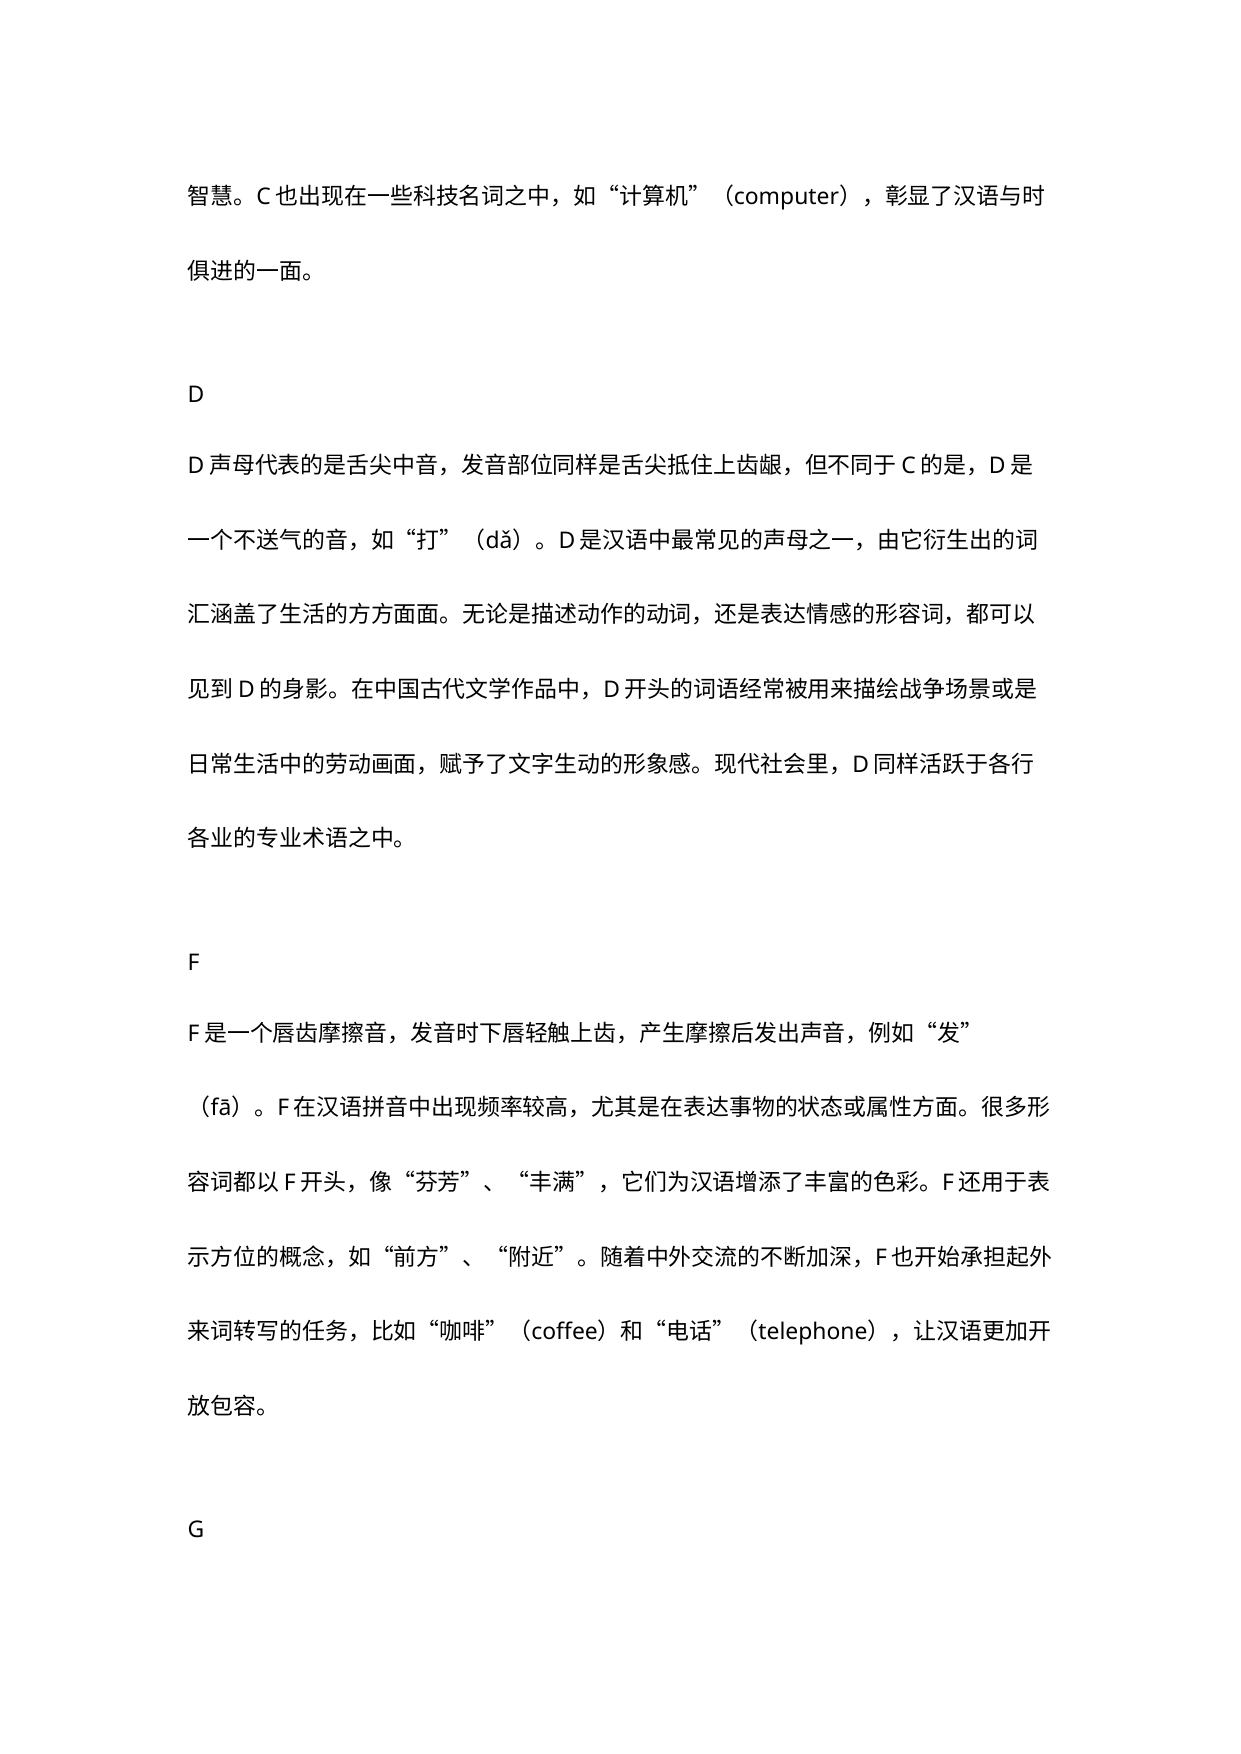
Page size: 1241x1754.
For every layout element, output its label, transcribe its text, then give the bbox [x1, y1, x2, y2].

text F是一个唇齿摩擦音，发音时下唇轻触上齿，产生摩擦后发出声音，例如“发”（fā）。F在汉语拼音中出现频率较高，尤其是在表达事物的状态或属性方面。很多形容词都以F开头，像“芬芳”、“丰满”，它们为汉语增添了丰富的色彩。F还用于表示方位的概念，如“前方”、“附近”。随着中外交流的不断加深，F也开始承担起外来词转写的任务，比如“咖啡”（coffee）和“电话”（telephone），让汉语更加开放包容。 [187, 999, 1053, 1437]
text G [187, 1512, 1053, 1545]
text D声母代表的是舌尖中音，发音部位同样是舌尖抵住上齿龈，但不同于C的是，D是一个不送气的音，如“打”（dǎ）。D是汉语中最常见的声母之一，由它衍生出的词汇涵盖了生活的方方面面。无论是描述动作的动词，还是表达情感的形容词，都可以见到D的身影。在中国古代文学作品中，D开头的词语经常被用来描绘战争场景或是日常生活中的劳动画面，赋予了文字生动的形象感。现代社会里，D同样活跃于各行各业的专业术语之中。 [187, 431, 1053, 869]
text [187, 162, 1053, 302]
text F [187, 945, 1053, 977]
text D [187, 377, 1053, 409]
